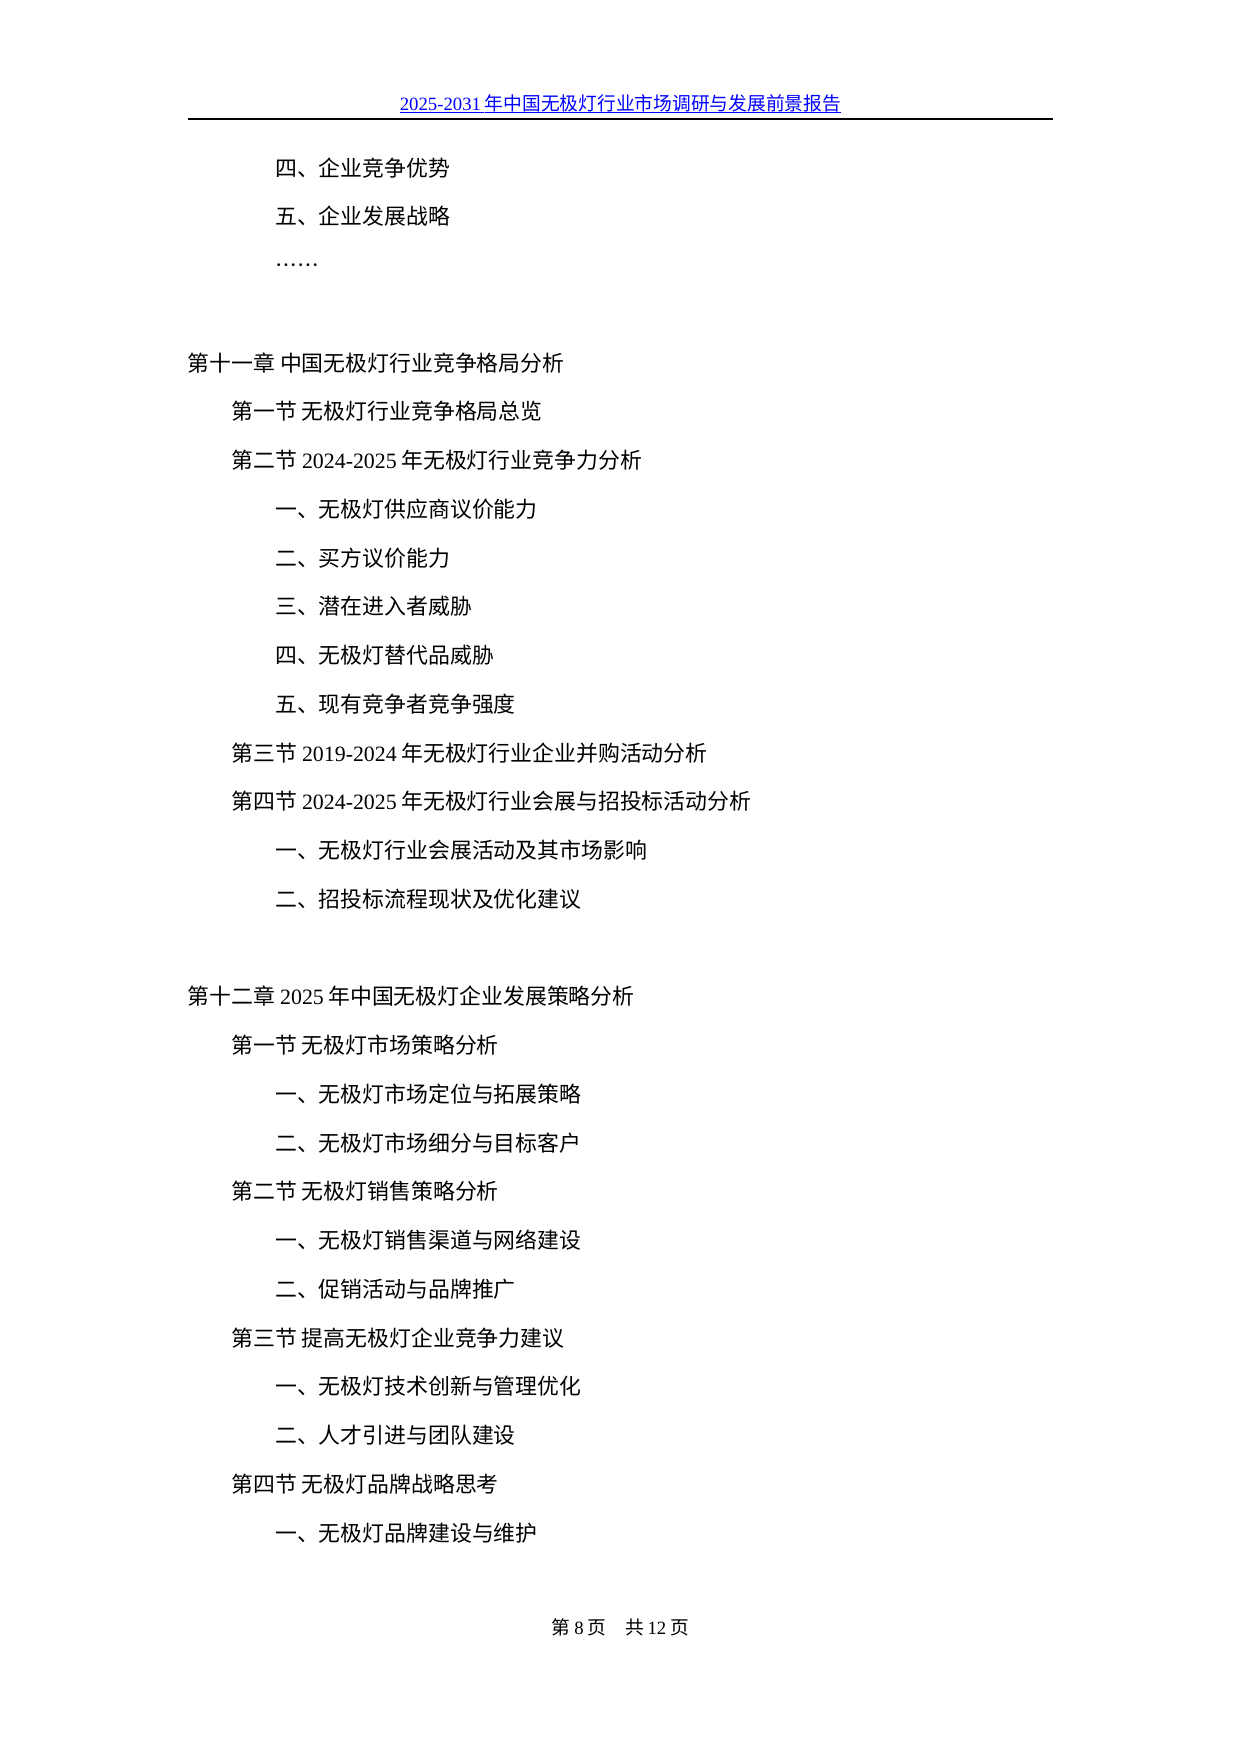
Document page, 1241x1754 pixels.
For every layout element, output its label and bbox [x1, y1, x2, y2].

text [187, 150, 1053, 1548]
